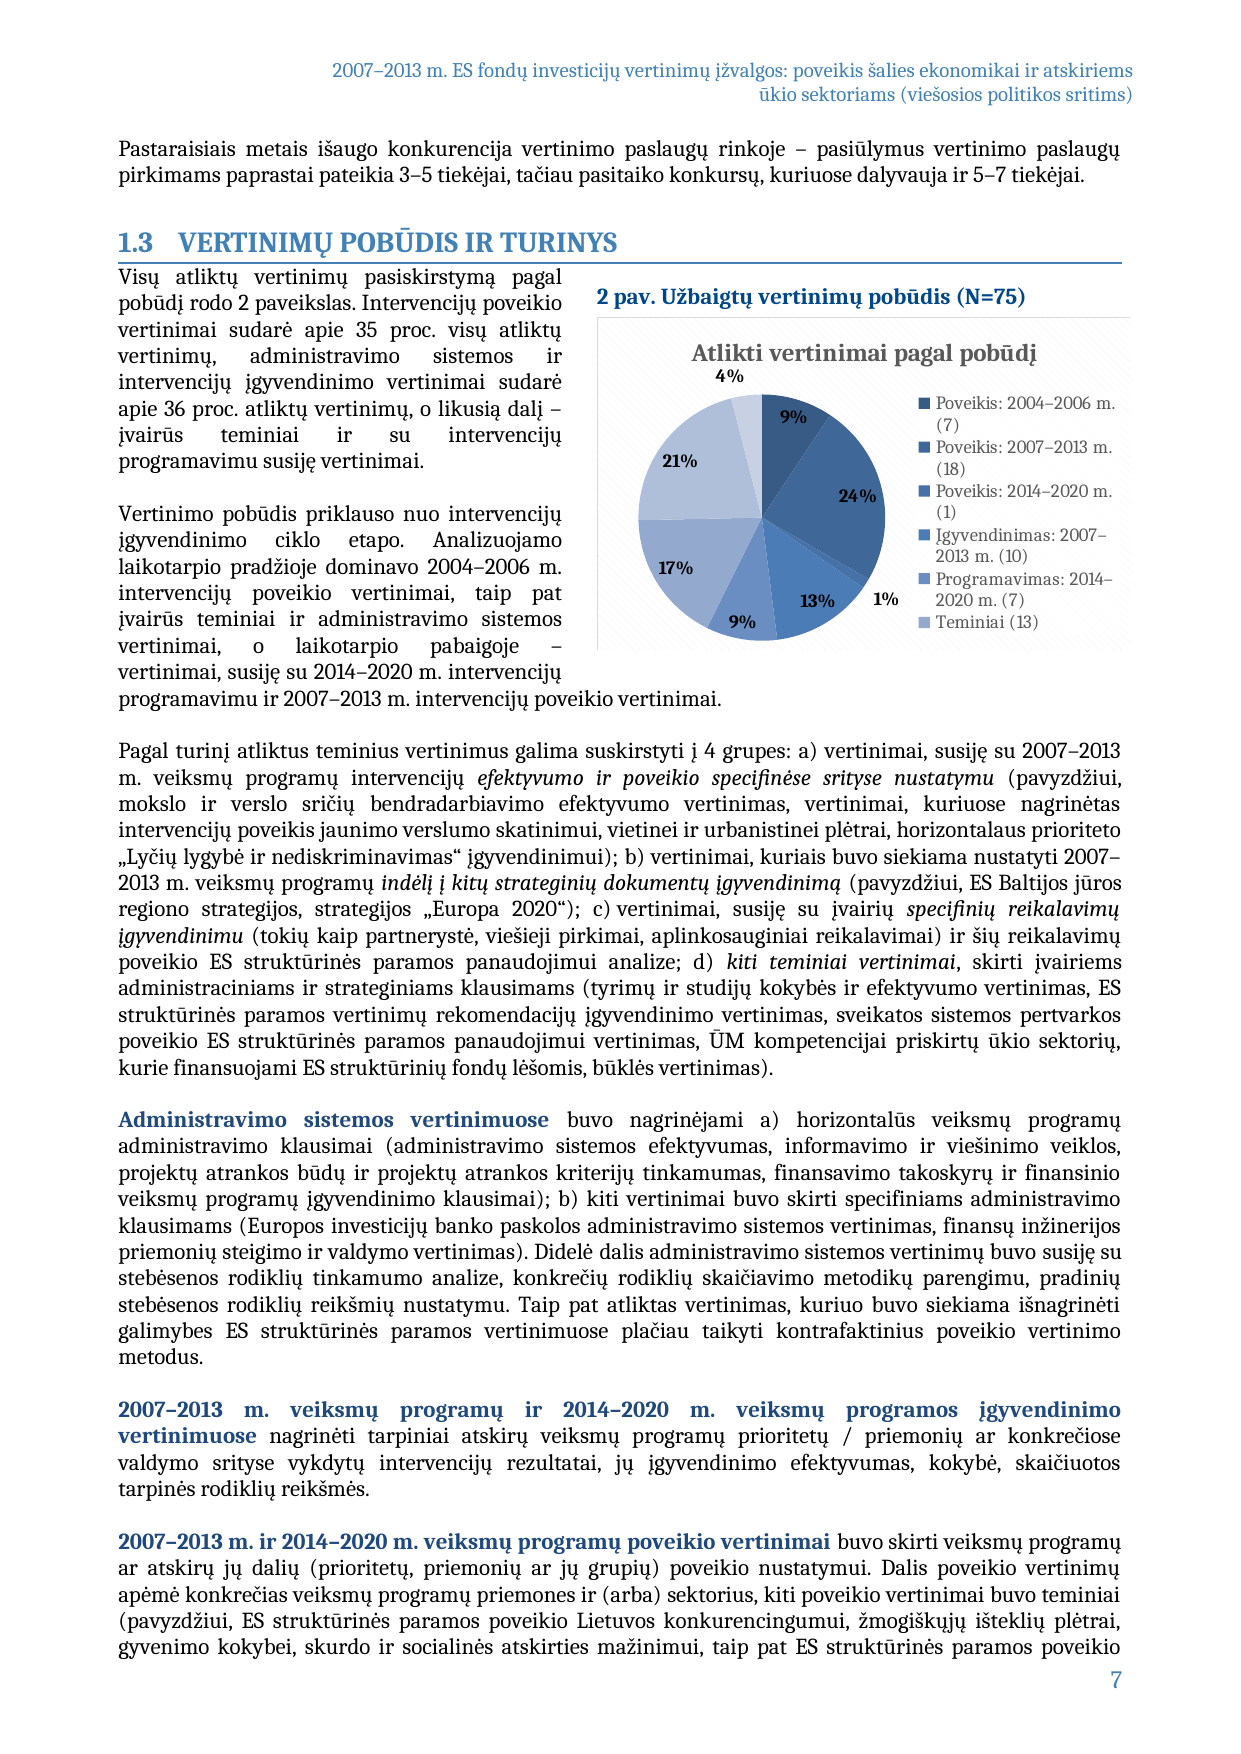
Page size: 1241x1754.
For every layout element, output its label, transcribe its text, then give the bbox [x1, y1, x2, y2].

text Visų atliktų vertinimų pasiskirstymą pagal pobūdį rodo 2 paveikslas. Intervencijų poveikio vertinimai sudarė apie 35 proc. visų atliktų vertinimų, administravimo sistemos ir intervencijų įgyvendinimo vertinimai sudarė apie 36 proc. atliktų vertinimų, o likusią dalį – įvairūs teminiai ir su intervencijų programavimu susiję vertinimai. [118, 264, 1122, 474]
text Vertinimo pobūdis priklauso nuo intervencijų įgyvendinimo ciklo etapo. Analizuojamo laikotarpio pradžioje dominavo 2004–2006 m. intervencijų poveikio vertinimai, taip pat įvairūs teminiai ir administravimo sistemos vertinimai, o laikotarpio pabaigoje – vertinimai, susiję su 2014–2020 m. intervencijų programavimu ir 2007–2013 m. intervencijų poveikio vertinimai. [118, 501, 1122, 712]
text 2007–2013 m. veiksmų programų ir 2014–2020 m. veiksmų programos įgyvendinimo vertinimuose nagrinėti tarpiniai atskirų veiksmų programų prioritetų / priemonių ar konkrečiose valdymo srityse vykdytų intervencijų rezultatai, jų įgyvendinimo efektyvumas, kokybė, skaičiuotos tarpinės rodiklių reikšmės. [118, 1397, 1122, 1502]
text Administravimo sistemos vertinimuose buvo nagrinėjami a) horizontalūs veiksmų programų administravimo klausimai (administravimo sistemos efektyvumas, informavimo ir viešinimo veiklos, projektų atrankos būdų ir projektų atrankos kriterijų tinkamumas, finansavimo takoskyrų ir finansinio veiksmų programų įgyvendinimo klausimai); b) kiti vertinimai buvo skirti specifiniams administravimo klausimams (Europos investicijų banko paskolos administravimo sistemos vertinimas, finansų inžinerijos priemonių steigimo ir valdymo vertinimas). Didelė dalis administravimo sistemos vertinimų buvo susiję su stebėsenos rodiklių tinkamumo analize, konkrečių rodiklių skaičiavimo metodikų parengimu, pradinių stebėsenos rodiklių reikšmių nustatymu. Taip pat atliktas vertinimas, kuriuo buvo siekiama išnagrinėti galimybes ES struktūrinės paramos vertinimuose plačiau taikyti kontrafaktinius poveikio vertinimo metodus. [118, 1107, 1122, 1371]
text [118, 136, 1122, 188]
text Vertinimų pobūdis ir turinys [118, 226, 1122, 262]
text Pagal turinį atliktus teminius vertinimus galima suskirstyti į 4 grupes: a) vertinimai, susiję su 2007–2013 m. veiksmų programų intervencijų efektyvumo ir poveikio specifinėse srityse nustatymu (pavyzdžiui, mokslo ir verslo sričių bendradarbiavimo efektyvumo vertinimas, vertinimai, kuriuose nagrinėtas intervencijų poveikis jaunimo verslumo skatinimui, vietinei ir urbanistinei plėtrai, horizontalaus prioriteto „Lyčių lygybė ir nediskriminavimas“ įgyvendinimui); b) vertinimai, kuriais buvo siekiama nustatyti 2007–2013 m. veiksmų programų indėlį į kitų strateginių dokumentų įgyvendinimą (pavyzdžiui, ES Baltijos jūros regiono strategijos, strategijos „Europa 2020“); c) vertinimai, susiję su įvairių specifinių reikalavimų įgyvendinimu (tokių kaip partnerystė, viešieji pirkimai, aplinkosauginiai reikalavimai) ir šių reikalavimų poveikio ES struktūrinės paramos panaudojimui analize; d) kiti teminiai vertinimai, skirti įvairiems administraciniams ir strateginiams klausimams (tyrimų ir studijų kokybės ir efektyvumo vertinimas, ES struktūrinės paramos vertinimų rekomendacijų įgyvendinimo vertinimas, sveikatos sistemos pertvarkos poveikio ES struktūrinės paramos panaudojimui vertinimas, ŪM kompetencijai priskirtų ūkio sektorių, kurie finansuojami ES struktūrinių fondų lėšomis, būklės vertinimas). [118, 738, 1122, 1081]
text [118, 1529, 1122, 1660]
